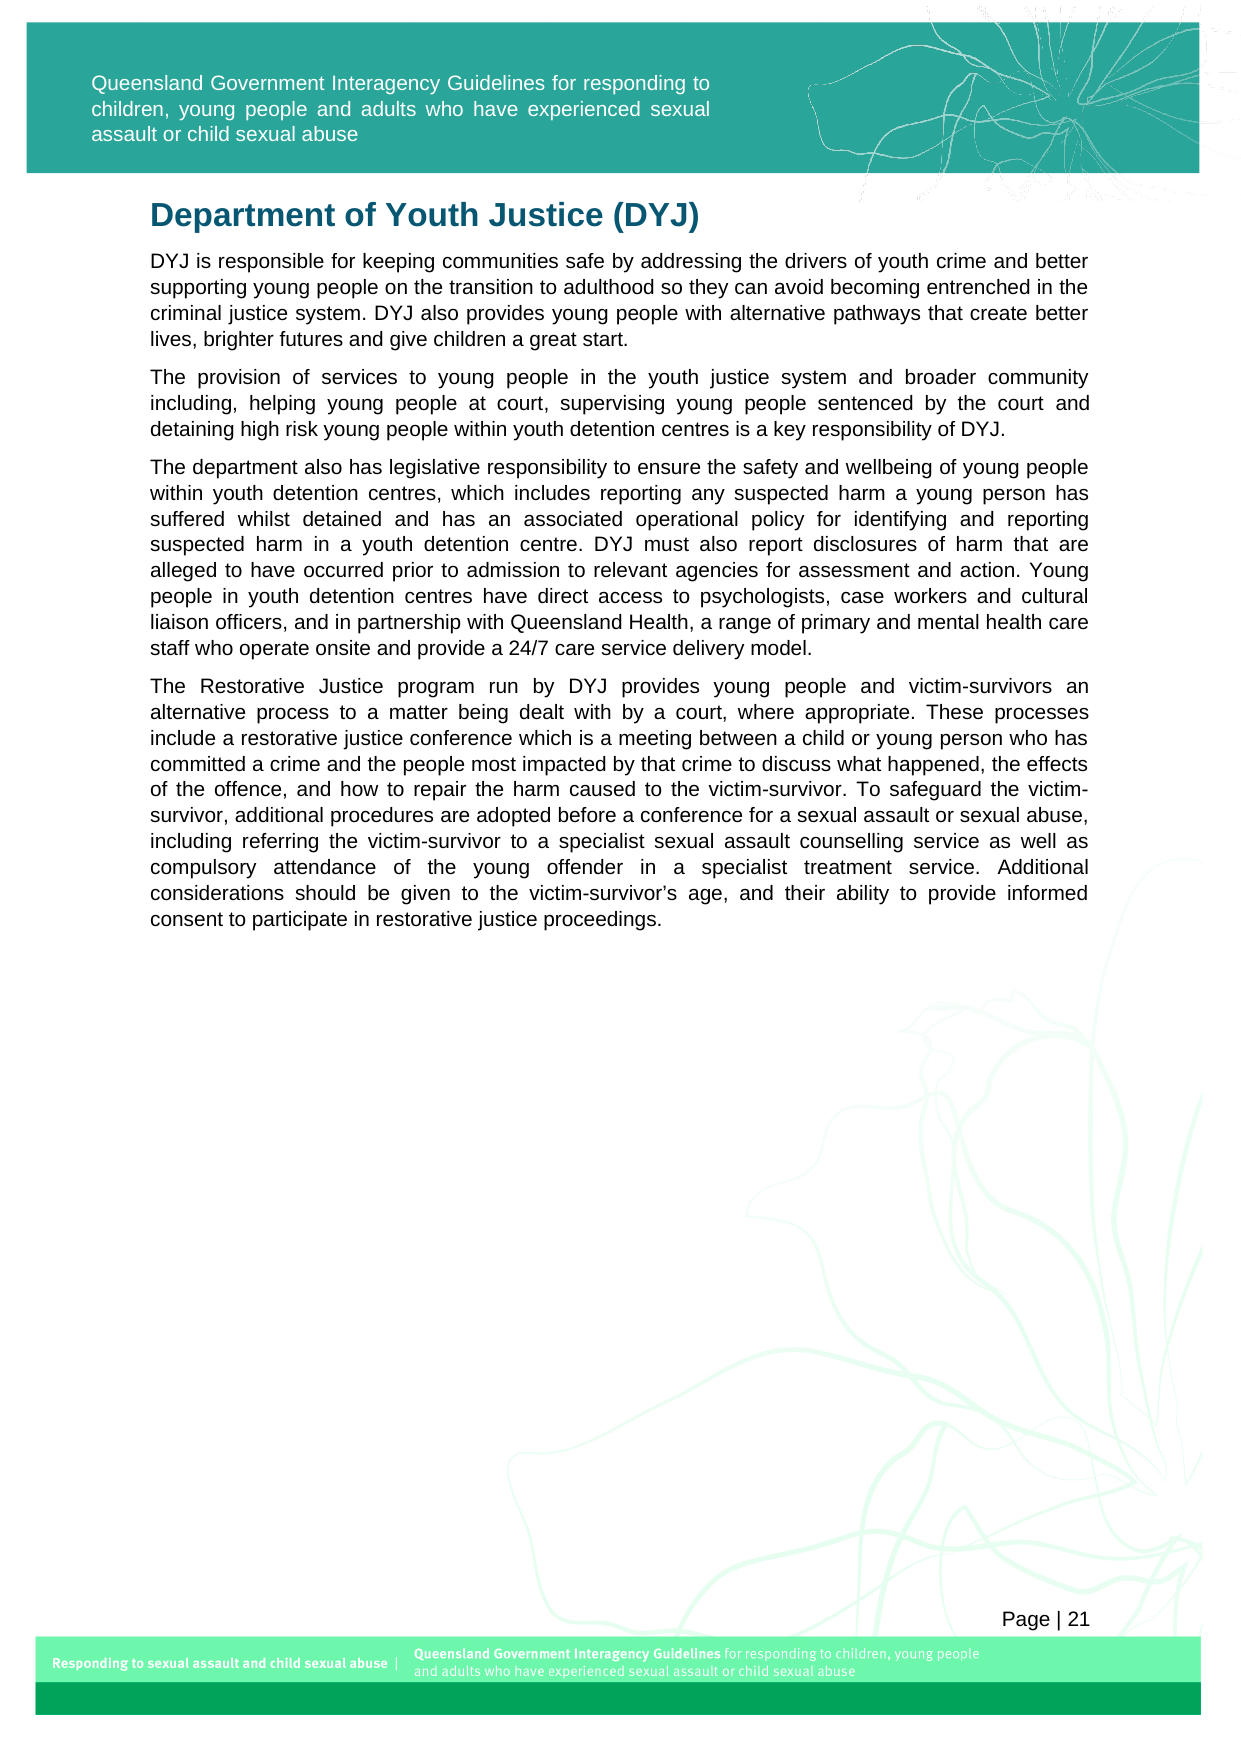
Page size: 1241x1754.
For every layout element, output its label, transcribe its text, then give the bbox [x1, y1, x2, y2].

picture [0, 3, 1241, 1751]
subtitle Department of Youth Justice (DYJ) [150, 195, 1090, 233]
text The provision of services to young people in the youth justice system and broader community including, helping young people at court, supervising young people sentenced by the court and detaining high risk young people within youth detention centres is a key responsibility of DYJ. [150, 365, 1090, 440]
text The department also has legislative responsibility to ensure the safety and wellbeing of young people within youth detention centres, which includes reporting any suspected harm a young person has suffered whilst detained and has an associated operational policy for identifying and reporting suspected harm in a youth detention centre. DYJ must also report disclosures of harm that are alleged to have occurred prior to admission to relevant agencies for assessment and action. Young people in youth detention centres have direct access to psychologists, case workers and cultural liaison officers, and in partnership with Queensland Health, a range of primary and mental health care staff who operate onsite and provide a 24/7 care service delivery model. [150, 455, 1090, 659]
text DYJ is responsible for keeping communities safe by addressing the drivers of youth crime and better supporting young people on the transition to adulthood so they can avoid becoming entrenched in the criminal justice system. DYJ also provides young people with alternative pathways that create better lives, brighter futures and give children a great start. [150, 249, 1090, 350]
text The Restorative Justice program run by DYJ provides young people and victim-survivors an alternative process to a matter being dealt with by a court, where appropriate. These processes include a restorative justice conference which is a meeting between a child or young person who has committed a crime and the people most impacted by that crime to discuss what happened, the effects of the offence, and how to repair the harm caused to the victim-survivor. To safeguard the victim-survivor, additional procedures are adopted before a conference for a sexual assault or sexual abuse, including referring the victim-survivor to a specialist sexual assault counselling service as well as compulsory attendance of the young offender in a specialist treatment service. Additional considerations should be given to the victim-survivor’s age, and their ability to provide informed consent to participate in restorative justice proceedings. [150, 674, 1090, 930]
